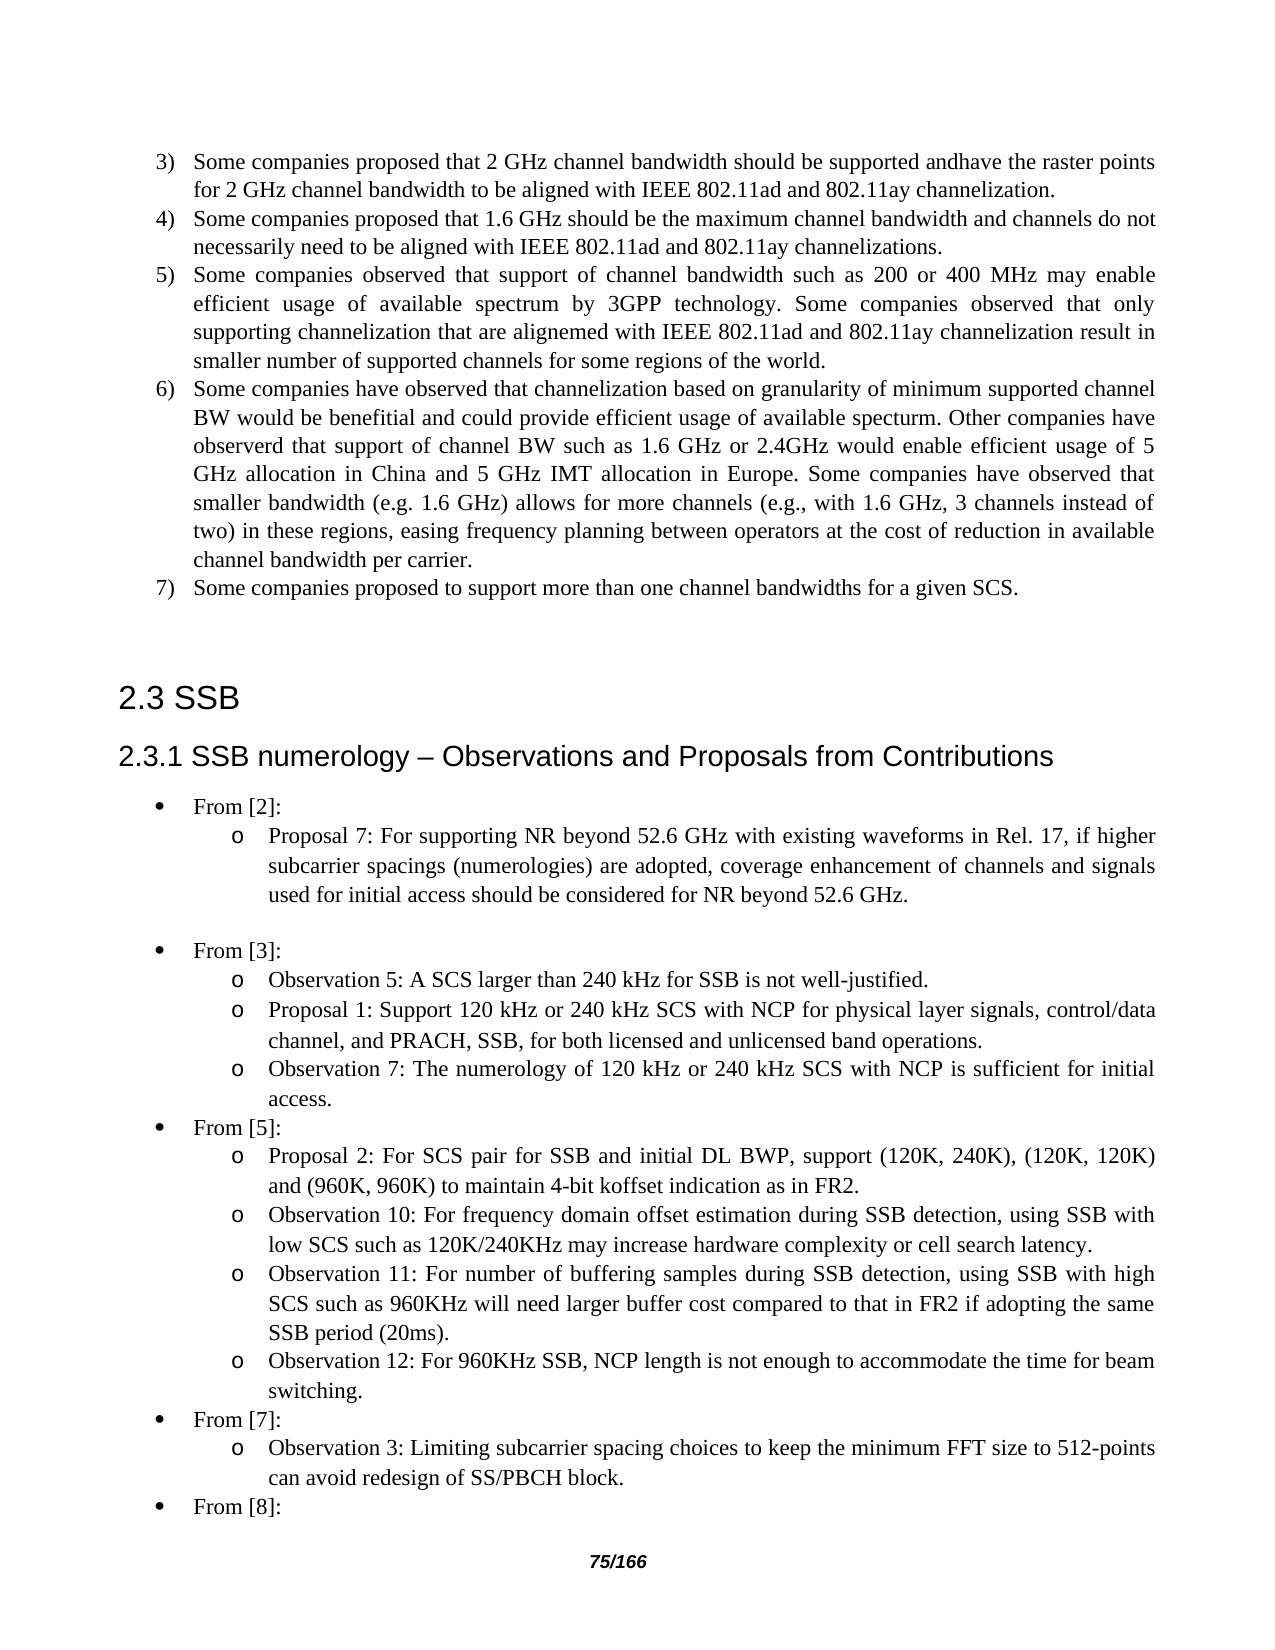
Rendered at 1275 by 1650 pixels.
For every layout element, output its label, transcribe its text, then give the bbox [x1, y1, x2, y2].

list From [3]: [156, 937, 1157, 964]
list Some companies have observed that channelization based on granularity of minimum supported channel BW would be benefitial and could provide efficient usage of available specturm. Other companies have observerd that support of channel BW such as 1.6 GHz or 2.4GHz would enable efficient usage of 5 GHz allocation in China and 5 GHz IMT allocation in Europe. Some companies have observed that smaller bandwidth (e.g. 1.6 GHz) allows for more channels (e.g., with 1.6 GHz, 3 channels instead of two) in these regions, easing frequency planning between operators at the cost of reduction in available channel bandwidth per carrier. [156, 375, 1157, 572]
list Observation 7: The numerology of 120 kHz or 240 kHz SCS with NCP is sufficient for initial access. [231, 1055, 1157, 1112]
list From [8]: [156, 1493, 1157, 1519]
subtitle 2.3.1 SSB numerology – Observations and Proposals from Contributions [118, 738, 1157, 772]
subtitle 2.3 SSB [118, 678, 1157, 717]
list Some companies observed that support of channel bandwidth such as 200 or 400 MHz may enable efficient usage of available spectrum by 3GPP technology. Some companies observed that only supporting channelization that are alignemed with IEEE 802.11ad and 802.11ay channelization result in smaller number of supported channels for some regions of the world. [156, 261, 1157, 373]
list Some companies proposed that 1.6 GHz should be the maximum channel bandwidth and channels do not necessarily need to be aligned with IEEE 802.11ad and 802.11ay channelizations. [156, 204, 1157, 259]
list From [5]: [156, 1114, 1157, 1140]
list Proposal 1: Support 120 kHz or 240 kHz SCS with NCP for physical layer signals, control/data channel, and PRACH, SSB, for both licensed and unlicensed band operations. [231, 996, 1157, 1053]
list Observation 11: For number of buffering samples during SSB detection, using SSB with high SCS such as 960KHz will need larger buffer cost compared to that in FR2 if adopting the same SSB period (20ms). [231, 1260, 1157, 1345]
list Observation 12: For 960KHz SSB, NCP length is not enough to accommodate the time for beam switching. [231, 1347, 1157, 1404]
list From [2]: [156, 793, 1157, 820]
list Observation 10: For frequency domain offset estimation during SSB detection, using SSB with low SCS such as 120K/240KHz may increase hardware complexity or cell search latency. [231, 1201, 1157, 1258]
list From [7]: [156, 1406, 1157, 1432]
list Proposal 7: For supporting NR beyond 52.6 GHz with existing waveforms in Rel. 17, if higher subcarrier spacings (numerologies) are adopted, coverage enhancement of channels and signals used for initial access should be considered for NR beyond 52.6 GHz. [231, 822, 1157, 907]
list Some companies proposed that 2 GHz channel bandwidth should be supported andhave the raster points for 2 GHz channel bandwidth to be aligned with IEEE 802.11ad and 802.11ay channelization. [156, 148, 1157, 202]
list Observation 3: Limiting subcarrier spacing choices to keep the minimum FFT size to 512-points can avoid redesign of SS/PBCH block. [231, 1434, 1157, 1491]
list Proposal 2: For SCS pair for SSB and initial DL BWP, support (120K, 240K), (120K, 120K) and (960K, 960K) to maintain 4-bit koffset indication as in FR2. [231, 1142, 1157, 1199]
list Observation 5: A SCS larger than 240 kHz for SSB is not well-justified. [231, 966, 1157, 994]
list Some companies proposed to support more than one channel bandwidths for a given SCS. [156, 574, 1157, 601]
